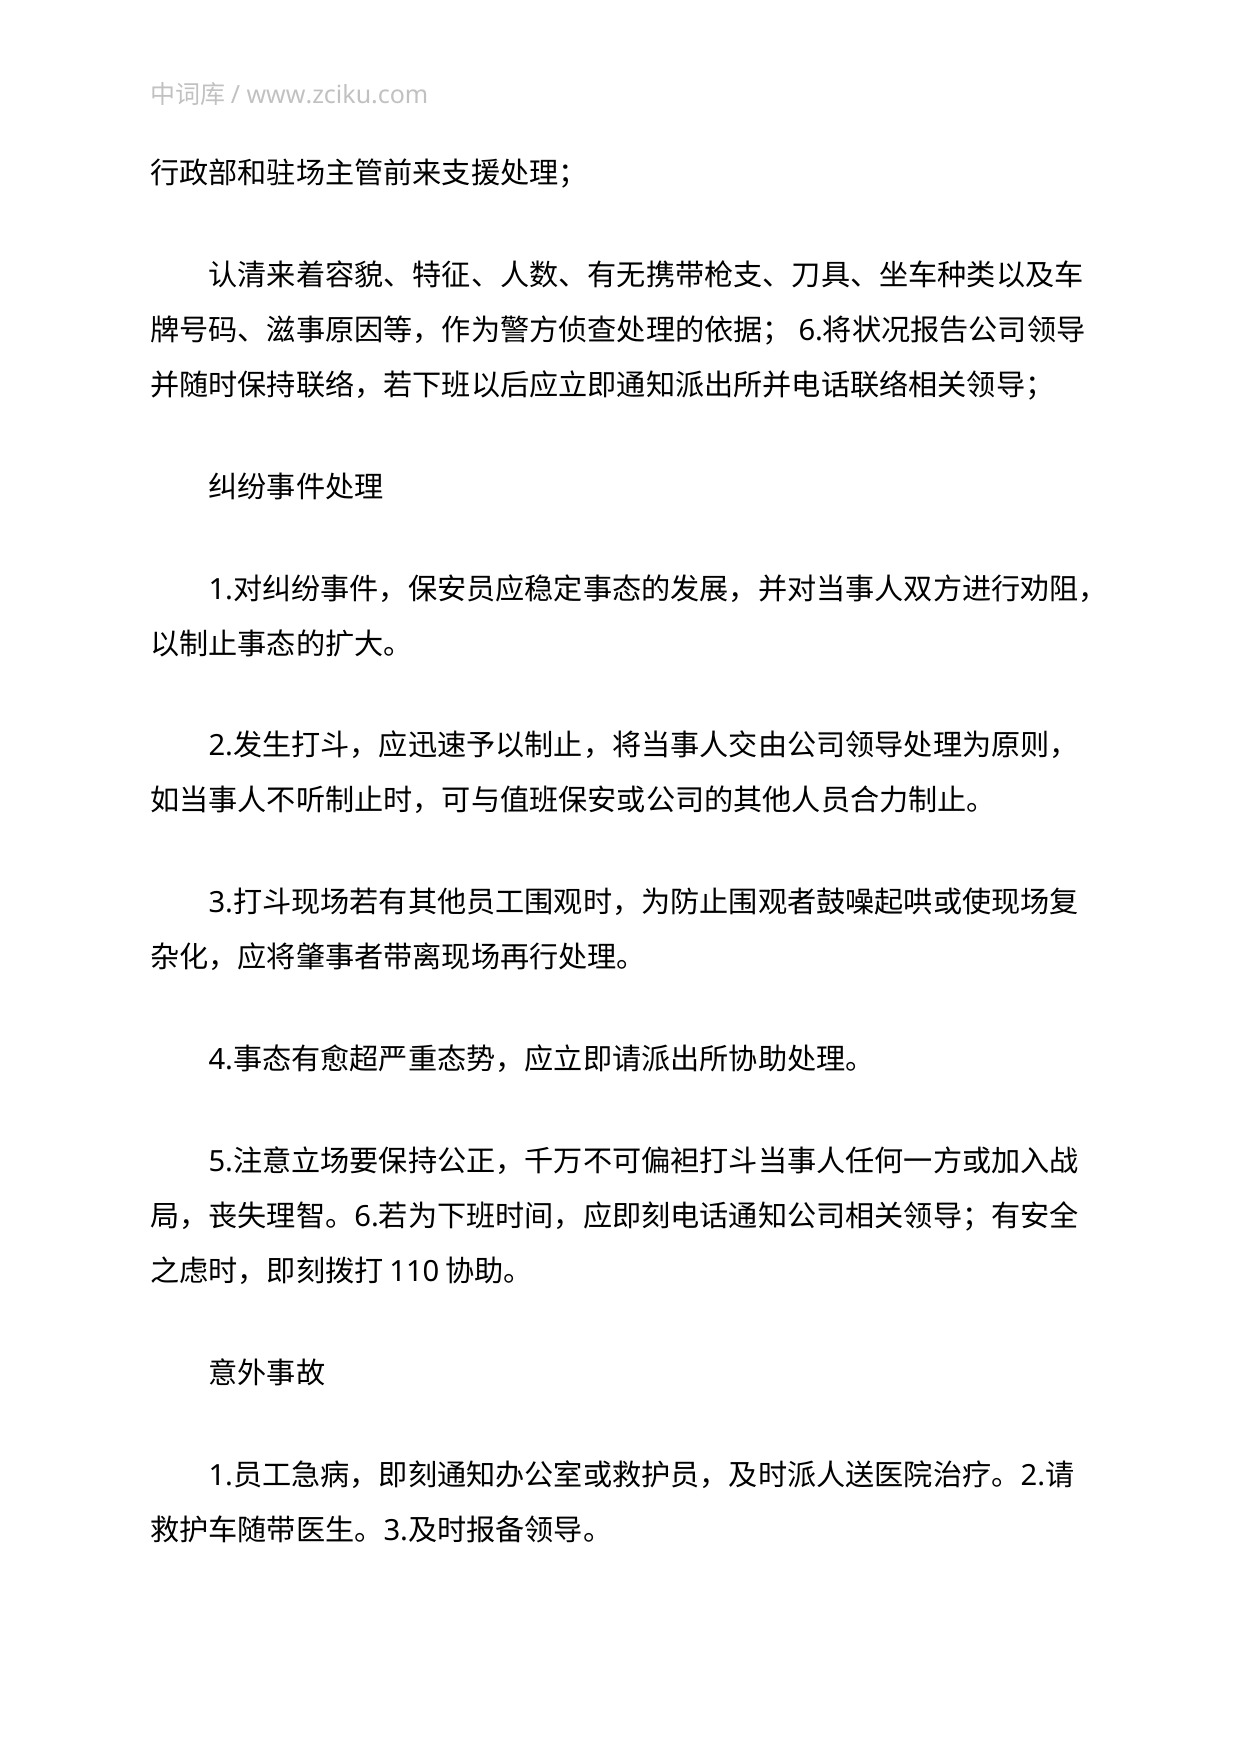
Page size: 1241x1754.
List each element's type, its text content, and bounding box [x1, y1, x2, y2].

text 2.发生打斗，应迅速予以制止，将当事人交由公司领导处理为原则，如当事人不听制止时，可与值班保安或公司的其他人员合力制止。 [150, 722, 1090, 819]
text 认清来着容貌、特征、人数、有无携带枪支、刀具、坐车种类以及车牌号码、滋事原因等，作为警方侦查处理的依据； 6.将状况报告公司领导并随时保持联络，若下班以后应立即通知派出所并电话联络相关领导； [150, 252, 1090, 404]
text 3.打斗现场若有其他员工围观时，为防止围观者鼓噪起哄或使现场复杂化，应将肇事者带离现场再行处理。 [150, 879, 1090, 976]
text 纠纷事件处理 [150, 463, 1090, 506]
text 5.注意立场要保持公正，千万不可偏袒打斗当事人任何一方或加入战局，丧失理智。6.若为下班时间，应即刻电话通知公司相关领导；有安全之虑时，即刻拨打110协助。 [150, 1137, 1090, 1290]
text 意外事故 [150, 1349, 1090, 1392]
text 4.事态有愈超严重态势，应立即请派出所协助处理。 [150, 1036, 1090, 1078]
text 1.对纠纷事件，保安员应稳定事态的发展，并对当事人双方进行劝阻，以制止事态的扩大。 [150, 565, 1090, 662]
text 1.员工急病，即刻通知办公室或救护员，及时派人送医院治疗。2.请救护车随带医生。3.及时报备领导。 [150, 1451, 1090, 1549]
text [150, 150, 1090, 192]
